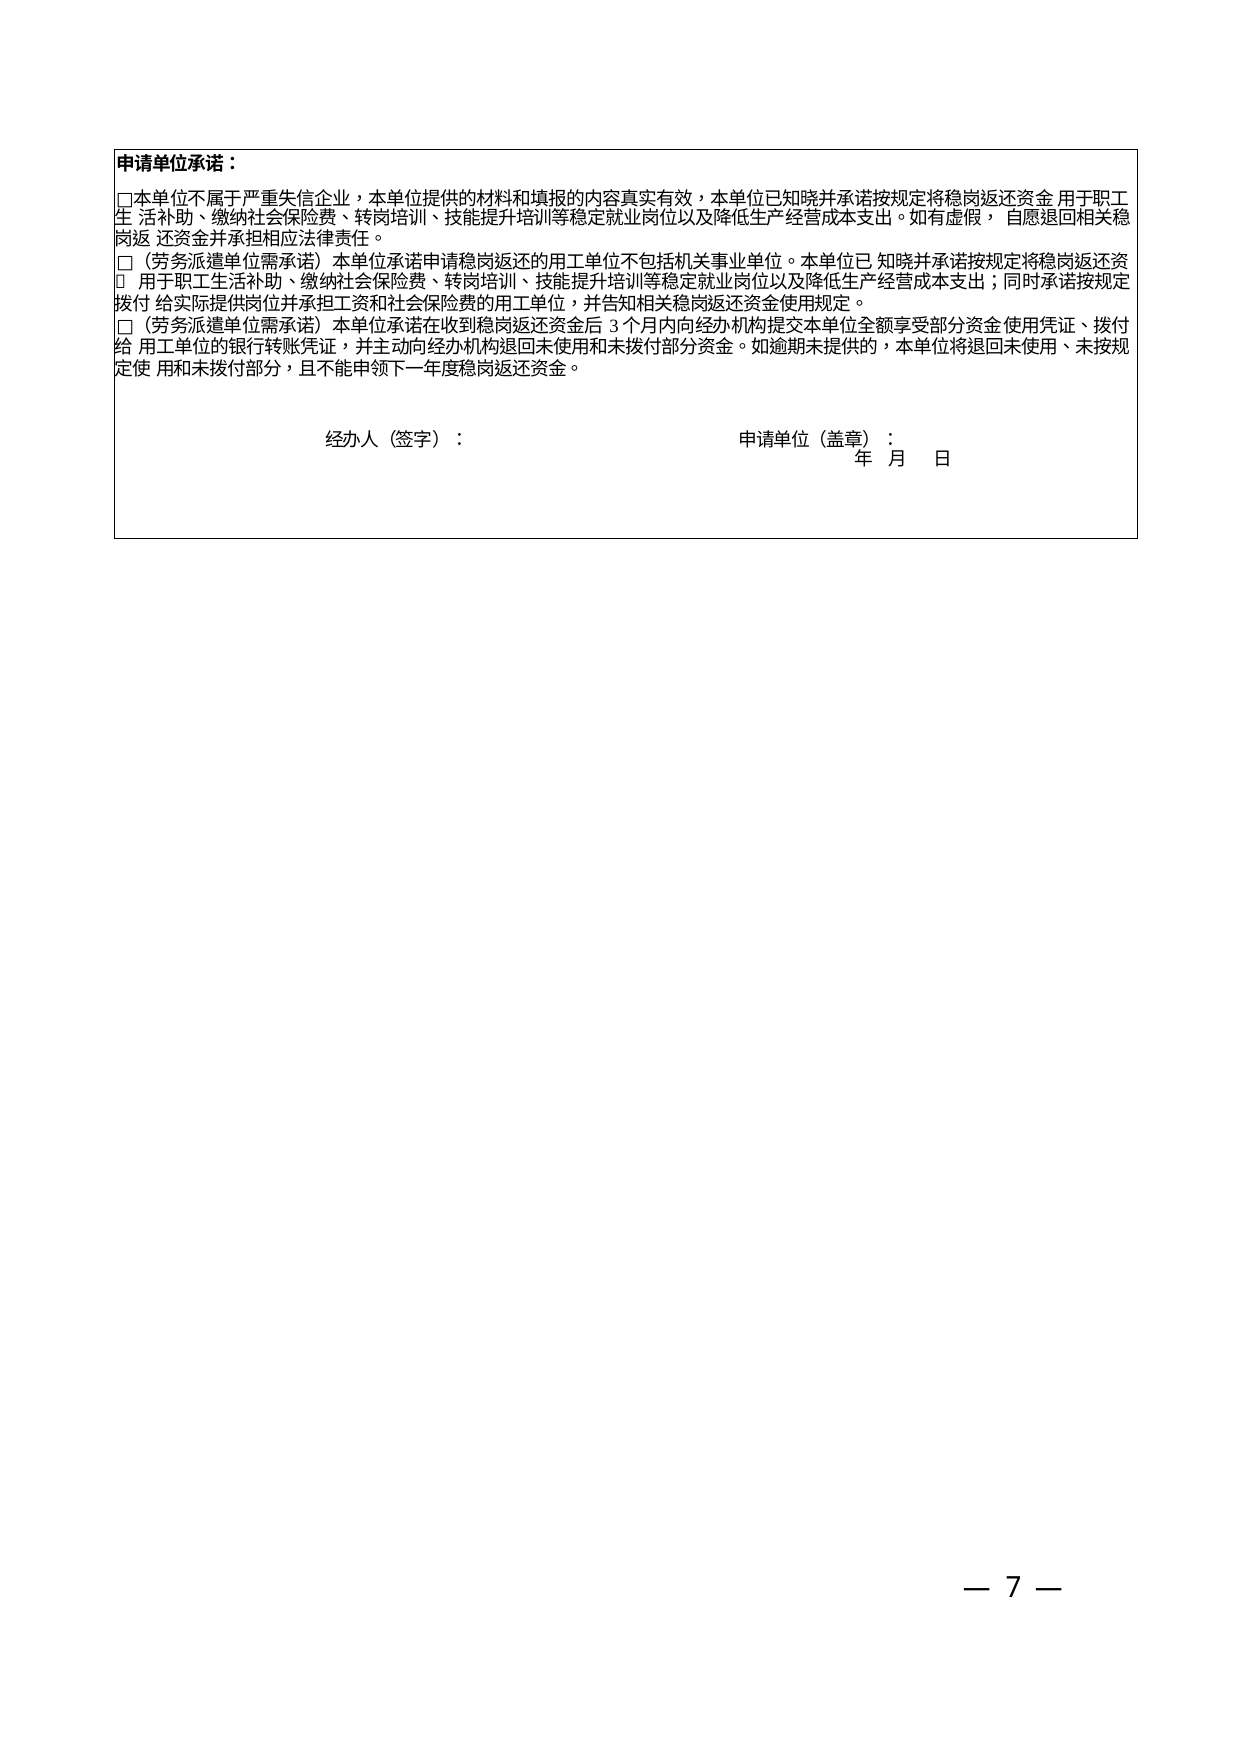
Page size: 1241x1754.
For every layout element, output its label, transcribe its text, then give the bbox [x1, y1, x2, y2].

table_cell 申请单位承诺： □本单位不属于严重失信企业，本单位提供的材料和填报的内容真实有效，本单位已知晓并承诺按规定将稳岗返还资金用于职工生 活补助、缴纳社会保险费、转岗培训、技能提升培训等稳定就业岗位以及降低生产经营成本支出。如有虚假， 自愿退回相关稳岗返 还资金并承担相应法律责任。 □（劳务派遣单位需承诺）本单位承诺申请稳岗返还的用工单位不包括机关事业单位。本单位已知晓并承诺按规定将稳岗返还资金 用于职工生活补助、缴纳社会保险费、转岗培训、技能提升培训等稳定就业岗位以及降低生产经营成本支出；同时承诺按规定拨付 给实际提供岗位并承担工资和社会保险费的用工单位，并告知相关稳岗返还资金使用规定。 □（劳务派遣单位需承诺）本单位承诺在收到稳岗返还资金后 3 个月内向经办机构提交本单位全额享受部分资金使用凭证、拨付给 用工单位的银行转账凭证，并主动向经办机构退回未使用和未拨付部分资金。如逾期未提供的，本单位将退回未使用、未按规定使 用和未拨付部分，且不能申领下一年度稳岗返还资金。 经办人（签字）： 申请单位（盖章）： 年 月 日 [115, 150, 1137, 538]
